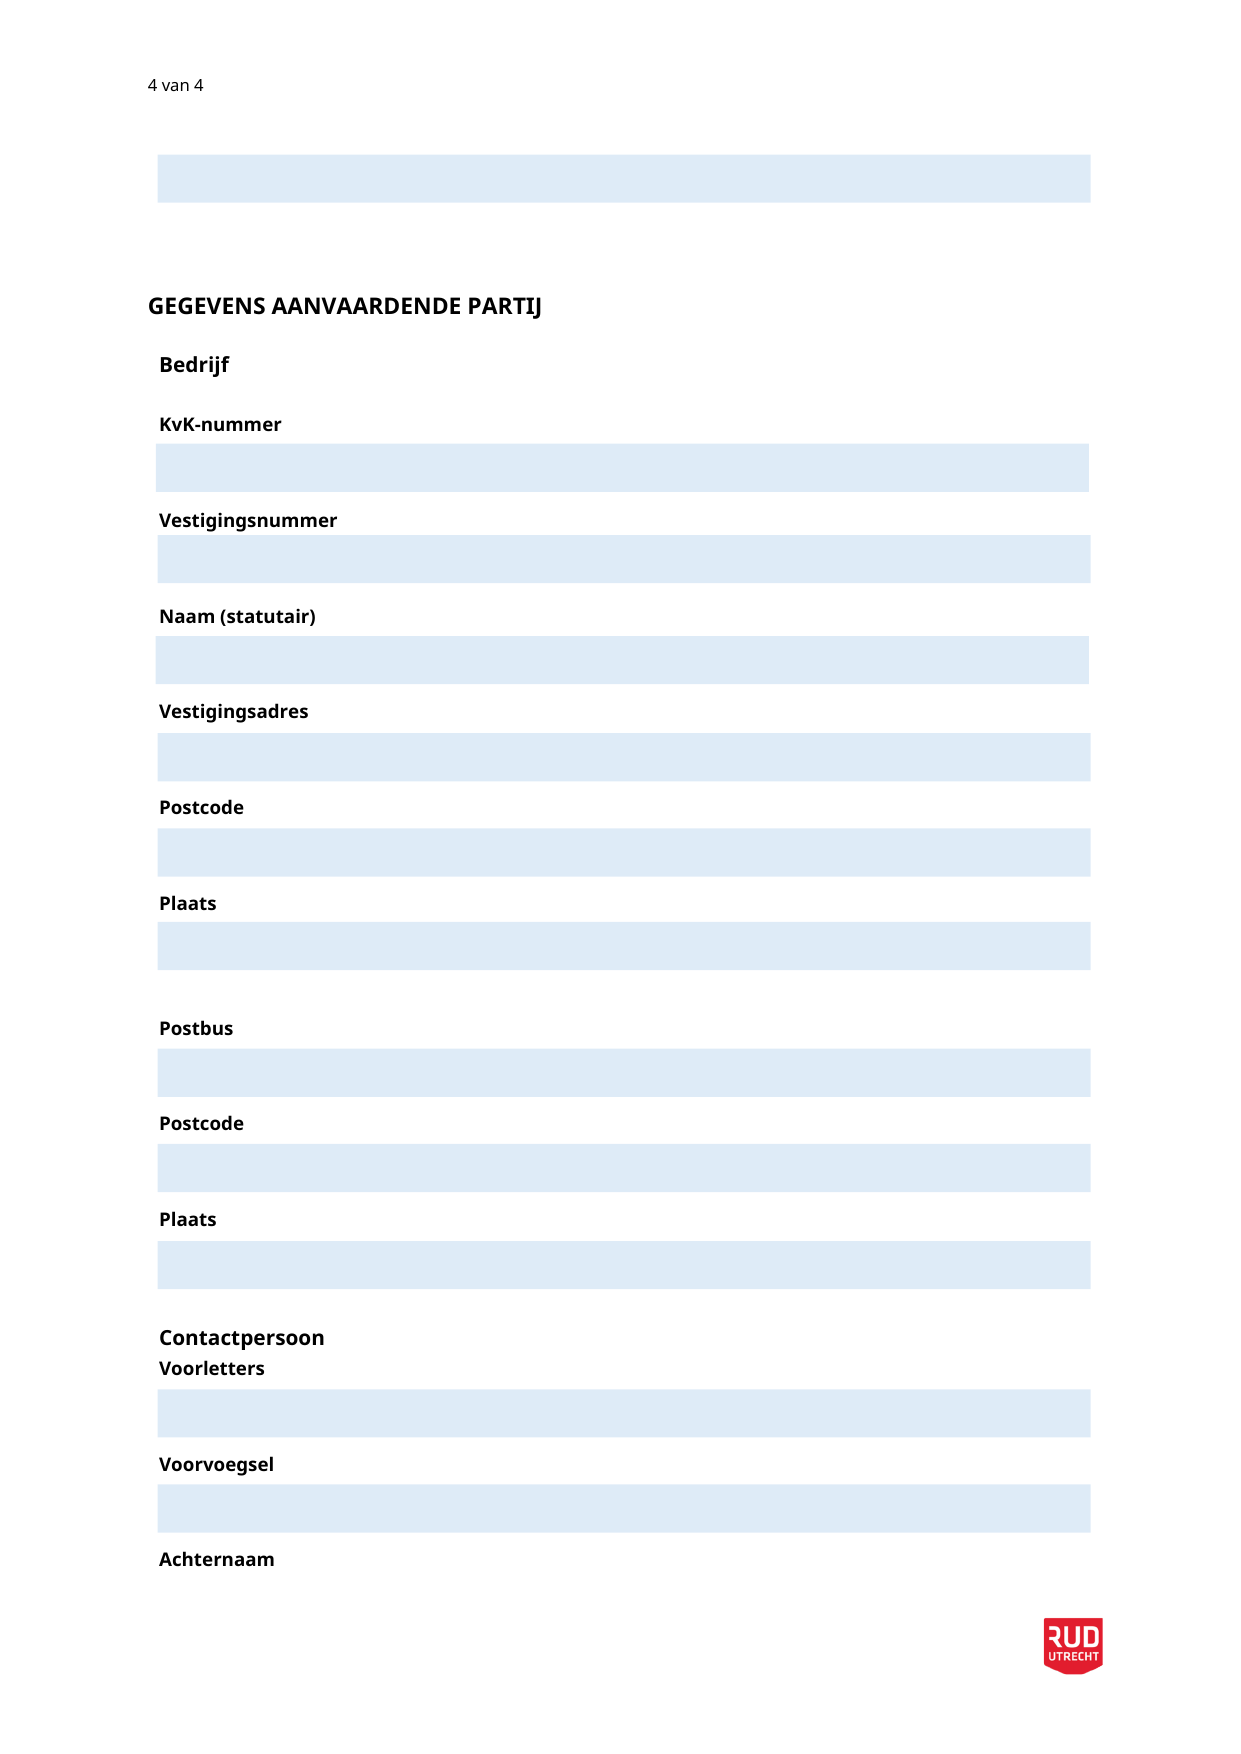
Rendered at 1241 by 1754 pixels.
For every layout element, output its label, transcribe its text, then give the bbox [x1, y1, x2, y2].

table_cell Postcode [148, 790, 1092, 820]
table_cell [148, 148, 1092, 213]
table_cell [148, 437, 1092, 503]
table_cell Vestigingsnummer [148, 503, 1092, 533]
table_cell Vestigingsadres [148, 694, 1092, 724]
table_cell [148, 915, 1092, 981]
table_cell KvK-nummer [148, 408, 1092, 437]
table_cell [148, 629, 1092, 694]
table_header Bedrijf [148, 350, 1092, 407]
table_cell [148, 1381, 1092, 1447]
table_cell [148, 724, 1092, 790]
table_cell Achternaam [148, 1543, 1092, 1572]
table_cell Plaats [148, 1202, 1092, 1232]
table_cell [148, 1041, 1092, 1107]
table_cell [148, 820, 1092, 886]
table_cell Plaats [148, 886, 1092, 915]
table_cell Naam (statutair) [148, 599, 1092, 628]
table_cell [148, 533, 1092, 599]
table_cell [148, 1232, 1092, 1298]
table_cell Voorvoegsel [148, 1447, 1092, 1477]
table_cell Postcode [148, 1107, 1092, 1136]
picture [1043, 1617, 1103, 1674]
table_cell Voorletters [148, 1351, 1092, 1381]
text GEGEVENS AANVAARDENDE PARTIJ [148, 290, 980, 322]
table_cell [148, 1136, 1092, 1202]
table_cell Contactpersoon [148, 1298, 1092, 1351]
table_cell [148, 1477, 1092, 1542]
table_cell Postbus [148, 981, 1092, 1041]
